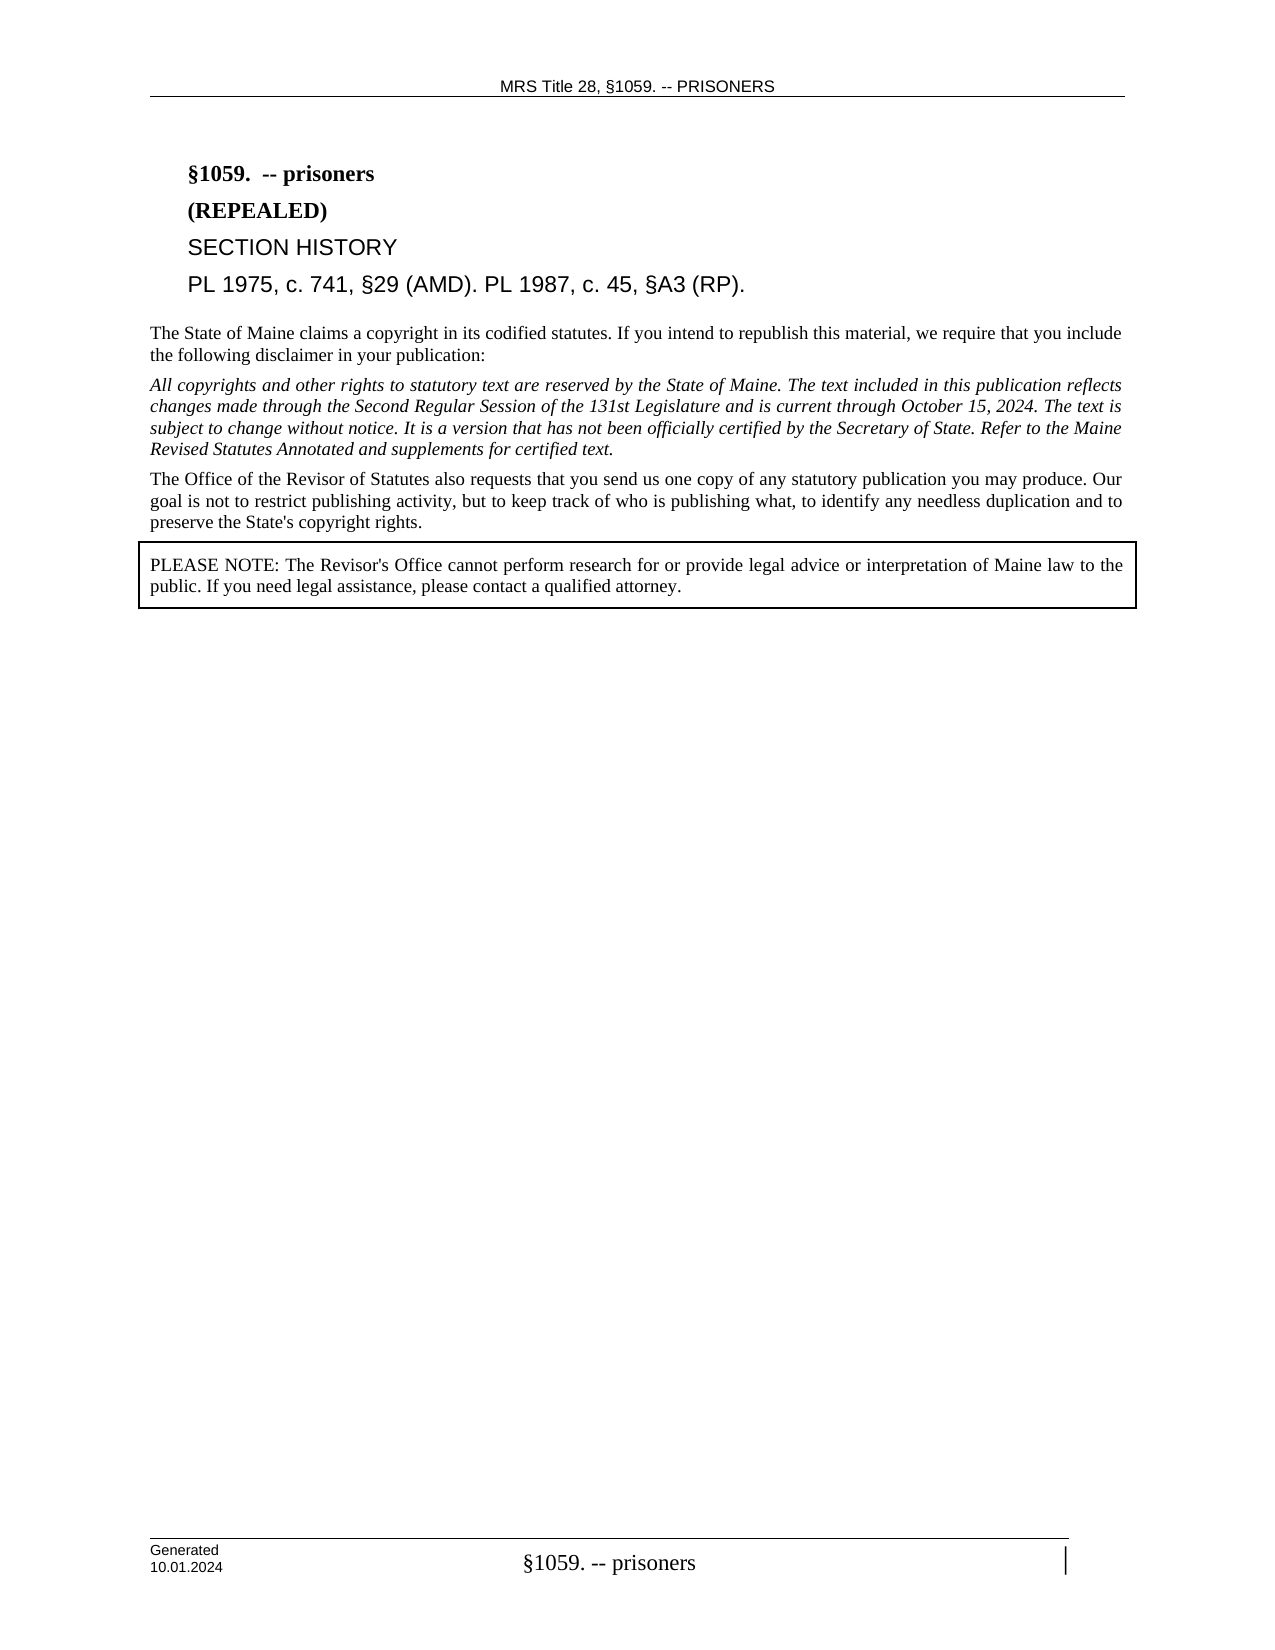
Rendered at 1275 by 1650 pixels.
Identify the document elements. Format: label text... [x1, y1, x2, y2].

text The State of Maine claims a copyright in its codified statutes. If you intend to republish this material, we require that you include the following disclaimer in your publication: [150, 322, 1125, 365]
text SECTION HISTORY [187, 234, 1125, 260]
text §1059. -- prisoners [187, 160, 1125, 187]
text All copyrights and other rights to statutory text are reserved by the State of Maine. The text included in this publication reflects changes made through the Second Regular Session of the 131st Legislature and is current through October 15, 2024 . The text is subject to change without notice. It is a version that has not been officially certified by the Secretary of State. Refer to the Maine Revised Statutes Annotated and supplements for certified text. [150, 373, 1125, 460]
text PL 1975, c. 741, §29 (AMD). PL 1987, c. 45, §A3 (RP). [187, 271, 1125, 297]
text PLEASE NOTE: The Revisor's Office cannot perform research for or provide legal advice or interpretation of Maine law to the public. If you need legal assistance, please contact a qualified attorney. [140, 543, 1135, 607]
text The Office of the Revisor of Statutes also requests that you send us one copy of any statutory publication you may produce. Our goal is not to restrict publishing activity, but to keep track of who is publishing what, to identify any needless duplication and to preserve the State's copyright rights. [150, 468, 1125, 533]
text (REPEALED) [187, 197, 1125, 223]
